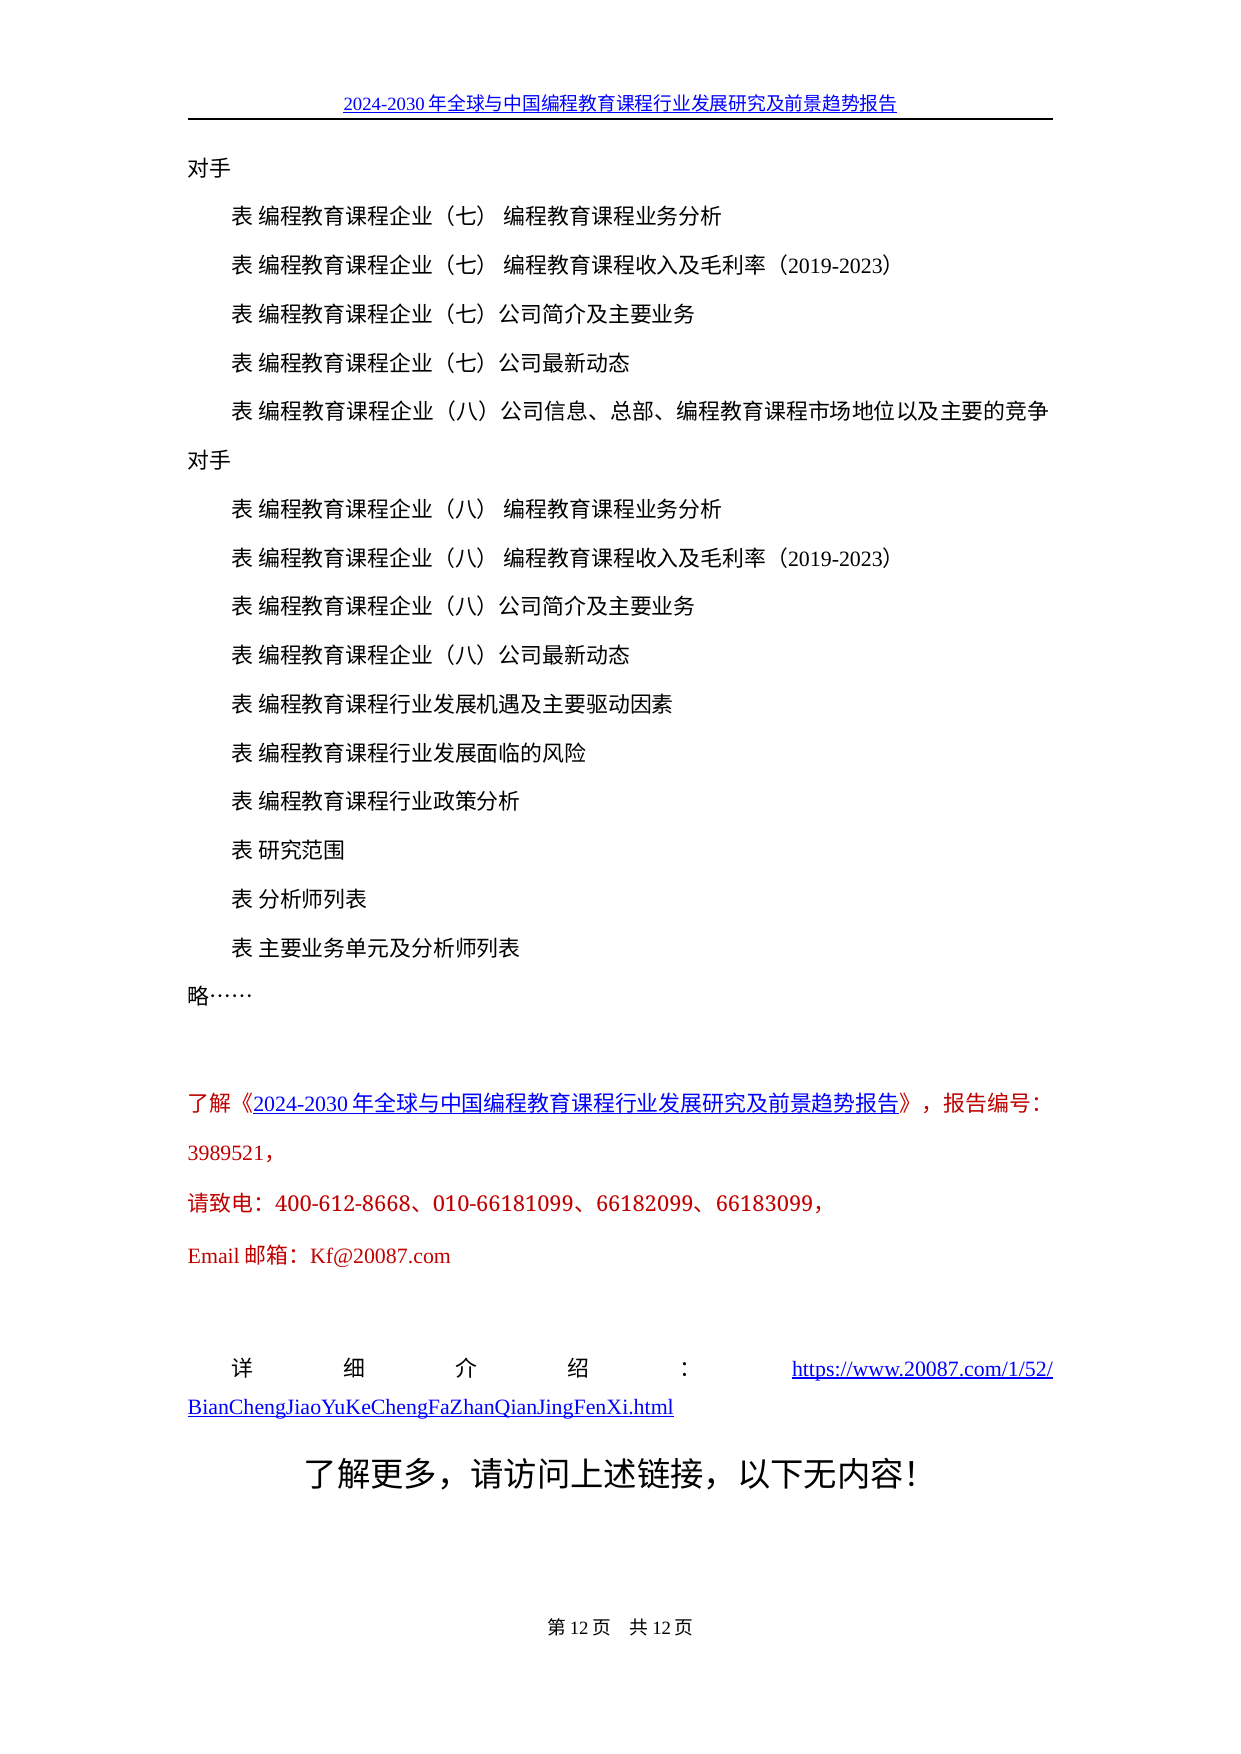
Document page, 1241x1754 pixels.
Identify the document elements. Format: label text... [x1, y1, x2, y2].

text 详细介绍：https://www.20087.com/1/52/BianChengJiaoYuKeChengFaZhanQianJingFenXi.html [187, 1350, 1053, 1423]
text Email邮箱：Kf@20087.com [187, 1237, 1053, 1270]
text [187, 150, 1053, 1011]
text 请致电：400-612-8668、010-66181099、66182099、66183099， [187, 1186, 1053, 1218]
title 了解更多，请访问上述链接，以下无内容！ [187, 1439, 1053, 1504]
text 了解《2024-2030年全球与中国编程教育课程行业发展研究及前景趋势报告》，报告编号：3989521， [187, 1085, 1053, 1167]
